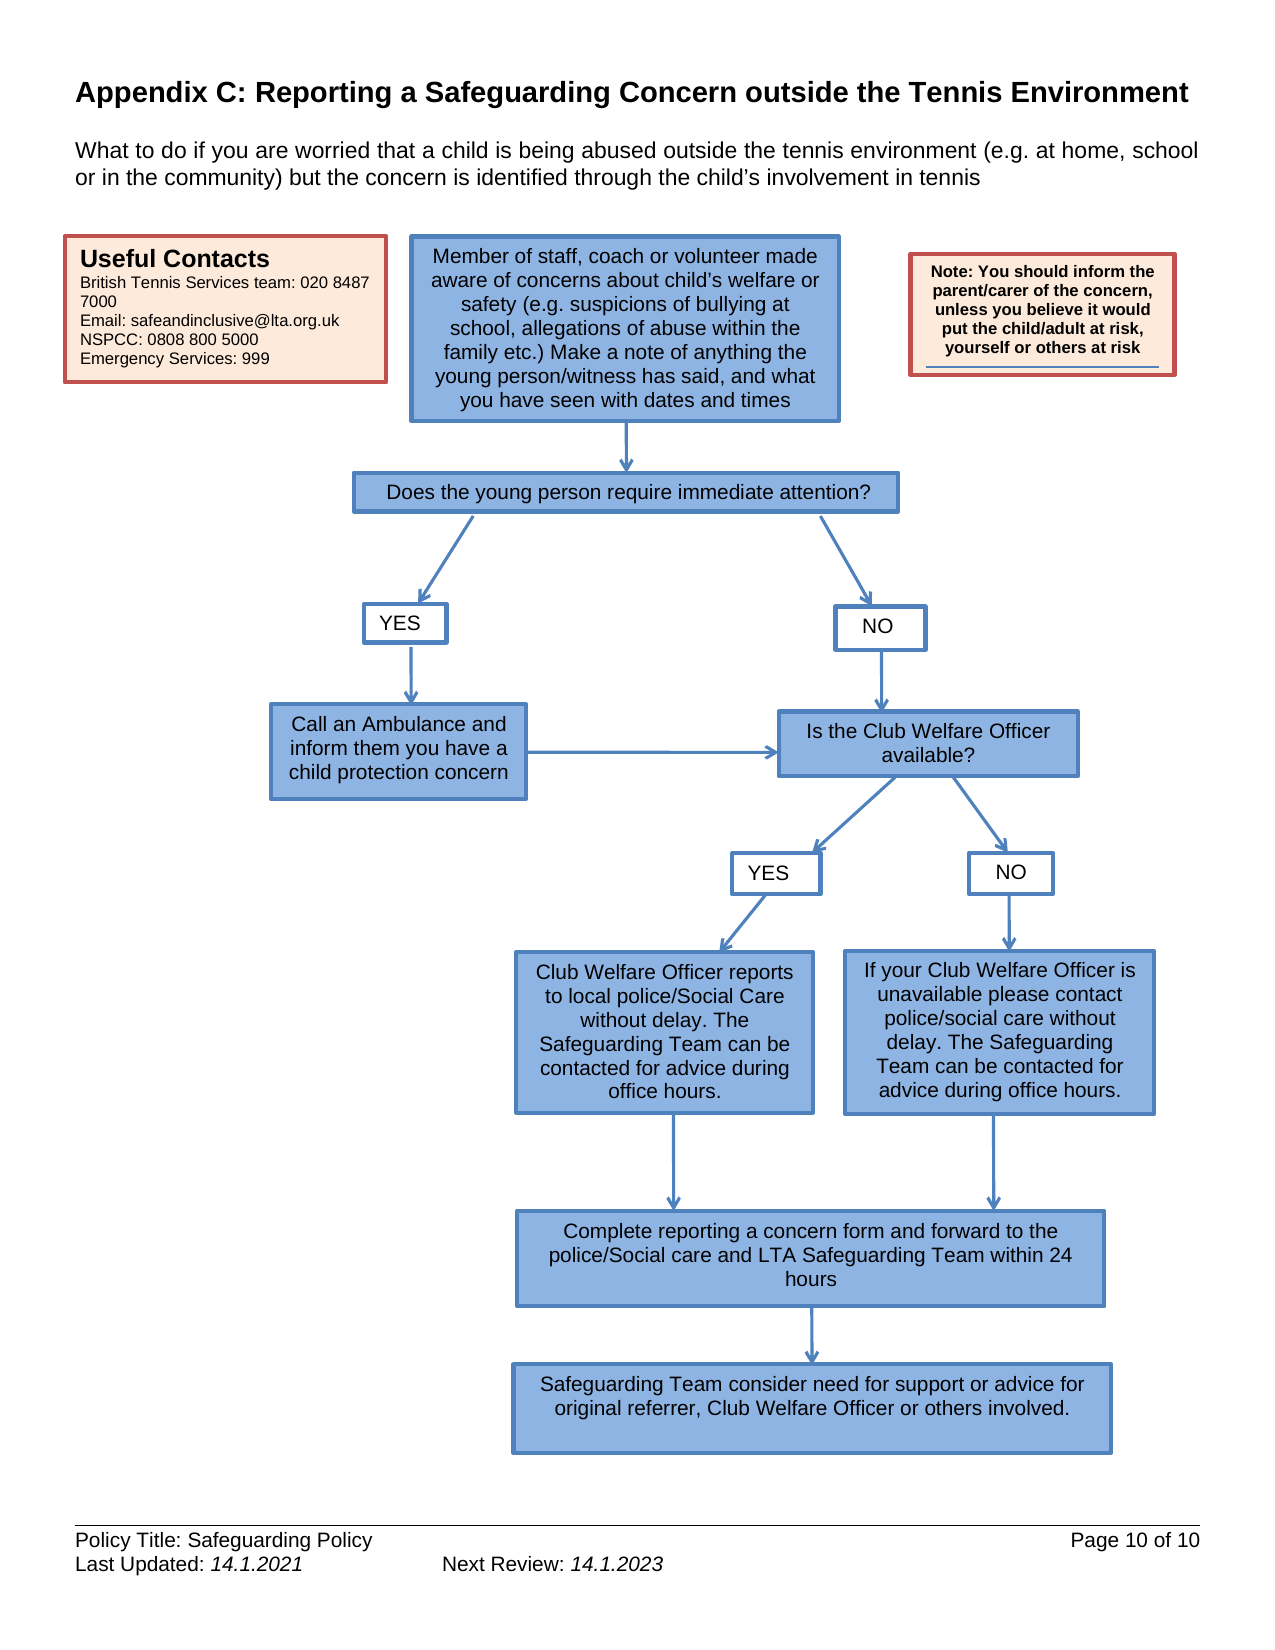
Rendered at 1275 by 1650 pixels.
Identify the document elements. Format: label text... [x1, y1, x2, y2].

text What to do if you are worried that a child is being abused outside the tennis environment (e.g. at home, school or in the community) but the concern is identified through the child’s involvement in tennis [75, 137, 1200, 190]
text Appendix C: Reporting a Safeguarding Concern outside the Tennis Environment [75, 75, 1200, 108]
